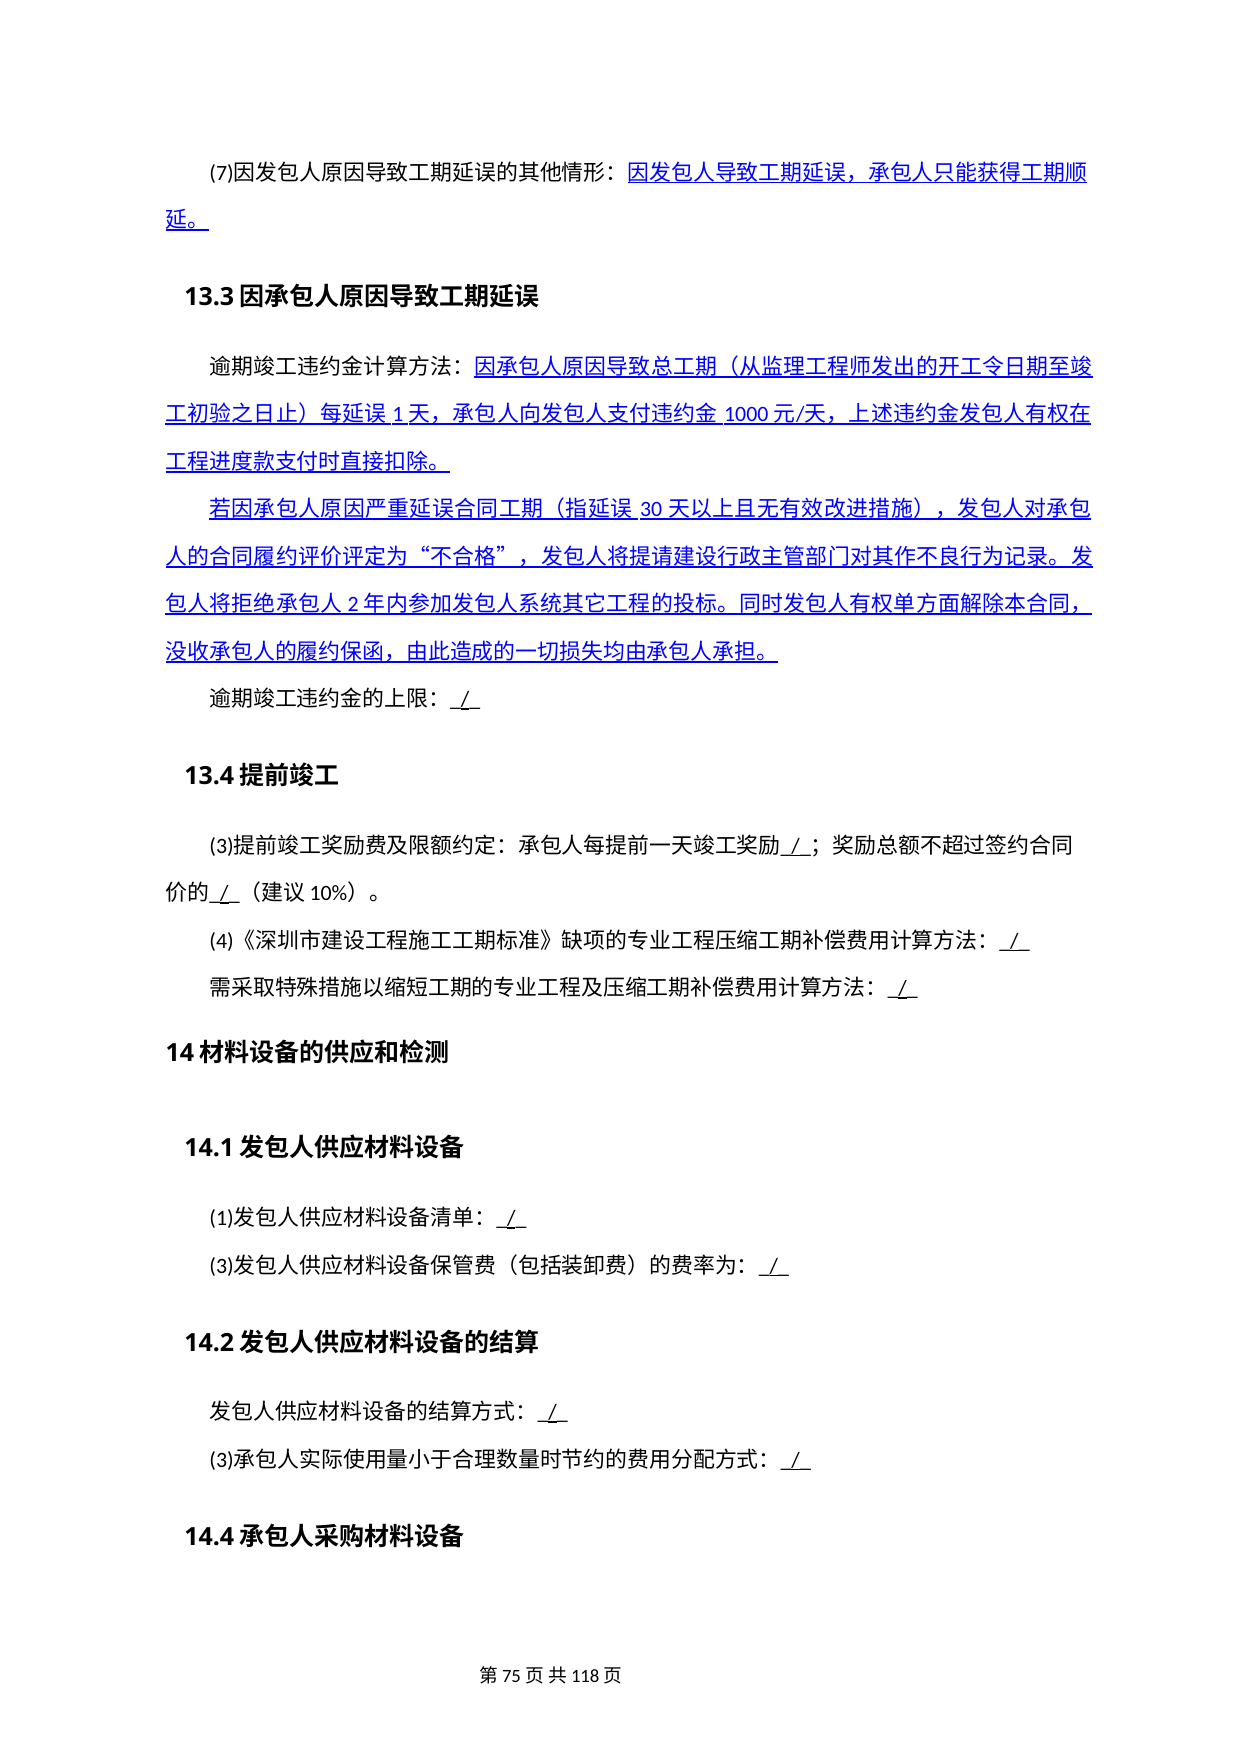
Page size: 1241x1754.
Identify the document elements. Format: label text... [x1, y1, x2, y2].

text (3)提前竣工奖励费及限额约定：承包人每提前一天竣工奖励_/_；奖励总额不超过签约合同价的_/_（建议10%）。 [165, 828, 1093, 907]
text 若因承包人原因严重延误合同工期（指延误 30 天以上且无有效改进措施），发包人对承包人的合同履约评价评定为“不合格”，发包人将提请建设行政主管部门对其作不良行为记录。发包人将拒绝承包人 2 年内参加发包人系统其它工程的投标。同时发包人有权单方面解除本合同，没收承包人的履约保函，由此造成的一切损失均由承包人承担。 [165, 491, 1093, 566]
text 13.3因承包人原因导致工期延误 [184, 262, 1093, 327]
text 14.2发包人供应材料设备的结算 [184, 1308, 1093, 1373]
text 13.4提前竣工 [184, 741, 1093, 806]
text (7)因发包人原因导致工期延误的其他情形：因发包人导致工期延误，承包人只能获得工期顺延。 [165, 154, 1093, 234]
text 发包人供应材料设备的结算方式：_/_ [165, 1394, 1093, 1426]
text 逾期竣工违约金计算方法：因承包人原因导致总工期（从监理工程师发出的开工令日期至竣工初验之日止）每延误 1 天，承包人向发包人支付违约金 1000 元/天，上述违约金发包人有权在工程进度款支付时直接扣除。 [165, 349, 1093, 475]
text 14.4承包人采购材料设备 [184, 1502, 1093, 1567]
text 需采取特殊措施以缩短工期的专业工程及压缩工期补偿费用计算方法：_/_ [165, 970, 1093, 1002]
text 逾期竣工违约金的上限：_/_ [165, 681, 1093, 713]
text (1)发包人供应材料设备清单：_/_ [165, 1200, 1093, 1232]
text (3)承包人实际使用量小于合理数量时节约的费用分配方式：_/_ [165, 1442, 1093, 1473]
text 若因承包人原因严重延误合同工期（指延误 30 天以上且无有效改进措施），发包人对承包人的合同履约评价评定为“不合格”，发包人将提请建设行政主管部门对其作不良行为记录。发包人将拒绝承包人 2 年内参加发包人系统其它工程的投标。同时发包人有权单方面解除本合同，没收承包人的履约保函，由此造成的一切损失均由承包人承担。 [165, 567, 1093, 665]
text (3)发包人供应材料设备保管费（包括装卸费）的费率为：_/_ [165, 1248, 1093, 1279]
subtitle 14材料设备的供应和检测 [165, 1018, 1093, 1083]
text (4)《深圳市建设工程施工工期标准》缺项的专业工程压缩工期补偿费用计算方法：_/_ [165, 923, 1093, 954]
text 14.1发包人供应材料设备 [184, 1113, 1093, 1178]
